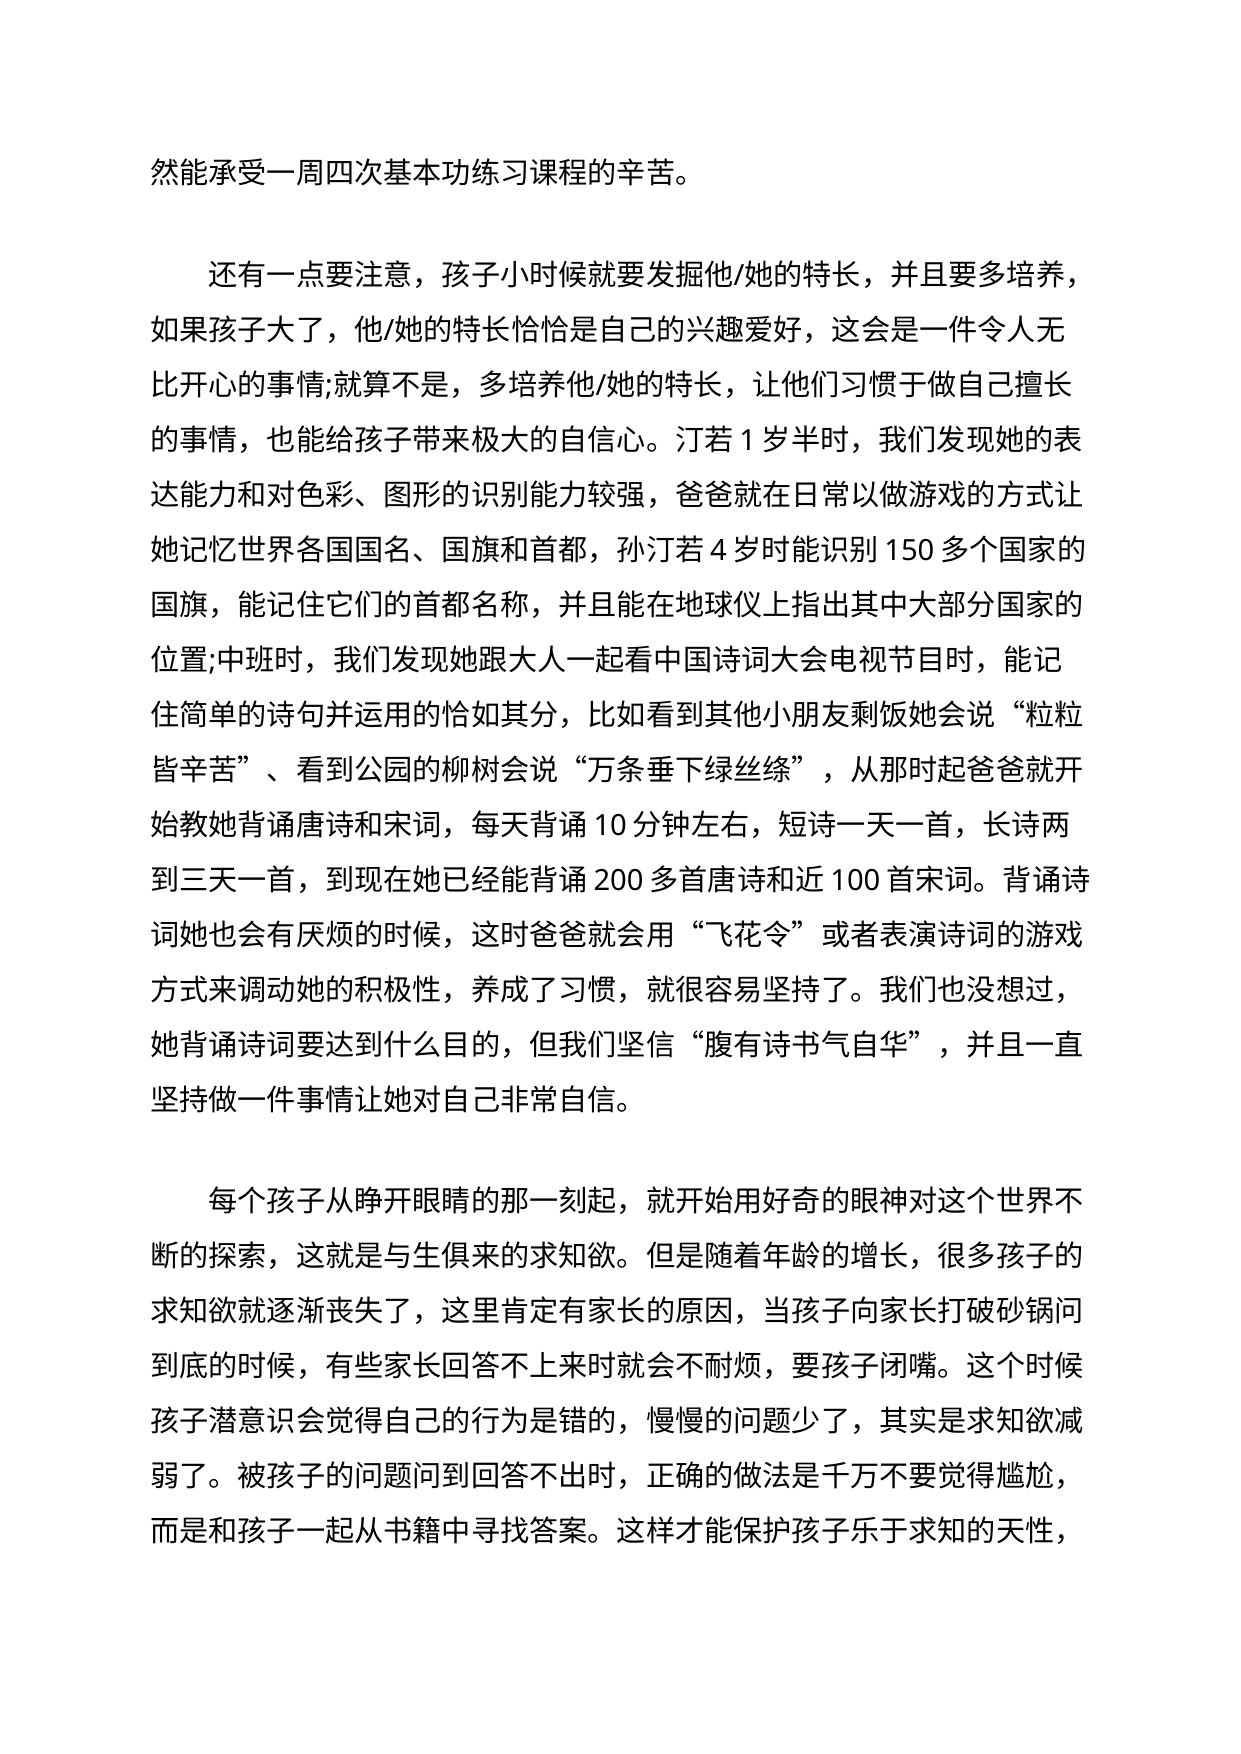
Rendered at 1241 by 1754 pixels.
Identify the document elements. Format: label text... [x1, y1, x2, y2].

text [150, 150, 1090, 192]
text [150, 1178, 1090, 1549]
text 还有一点要注意，孩子小时候就要发掘他/她的特长，并且要多培养，如果孩子大了，他/她的特长恰恰是自己的兴趣爱好，这会是一件令人无比开心的事情;就算不是，多培养他/她的特长，让他们习惯于做自己擅长的事情，也能给孩子带来极大的自信心。汀若1岁半时，我们发现她的表达能力和对色彩、图形的识别能力较强，爸爸就在日常以做游戏的方式让她记忆世界各国国名、国旗和首都，孙汀若4岁时能识别150多个国家的国旗，能记住它们的首都名称，并且能在地球仪上指出其中大部分国家的位置;中班时，我们发现她跟大人一起看中国诗词大会电视节目时，能记住简单的诗句并运用的恰如其分，比如看到其他小朋友剩饭她会说“粒粒皆辛苦”、看到公园的柳树会说“万条垂下绿丝绦”，从那时起爸爸就开始教她背诵唐诗和宋词，每天背诵10分钟左右，短诗一天一首，长诗两到三天一首，到现在她已经能背诵200多首唐诗和近100首宋词。背诵诗词她也会有厌烦的时候，这时爸爸就会用“飞花令”或者表演诗词的游戏方式来调动她的积极性，养成了习惯，就很容易坚持了。我们也没想过，她背诵诗词要达到什么目的，但我们坚信“腹有诗书气自华”，并且一直坚持做一件事情让她对自己非常自信。 [150, 252, 1090, 1118]
